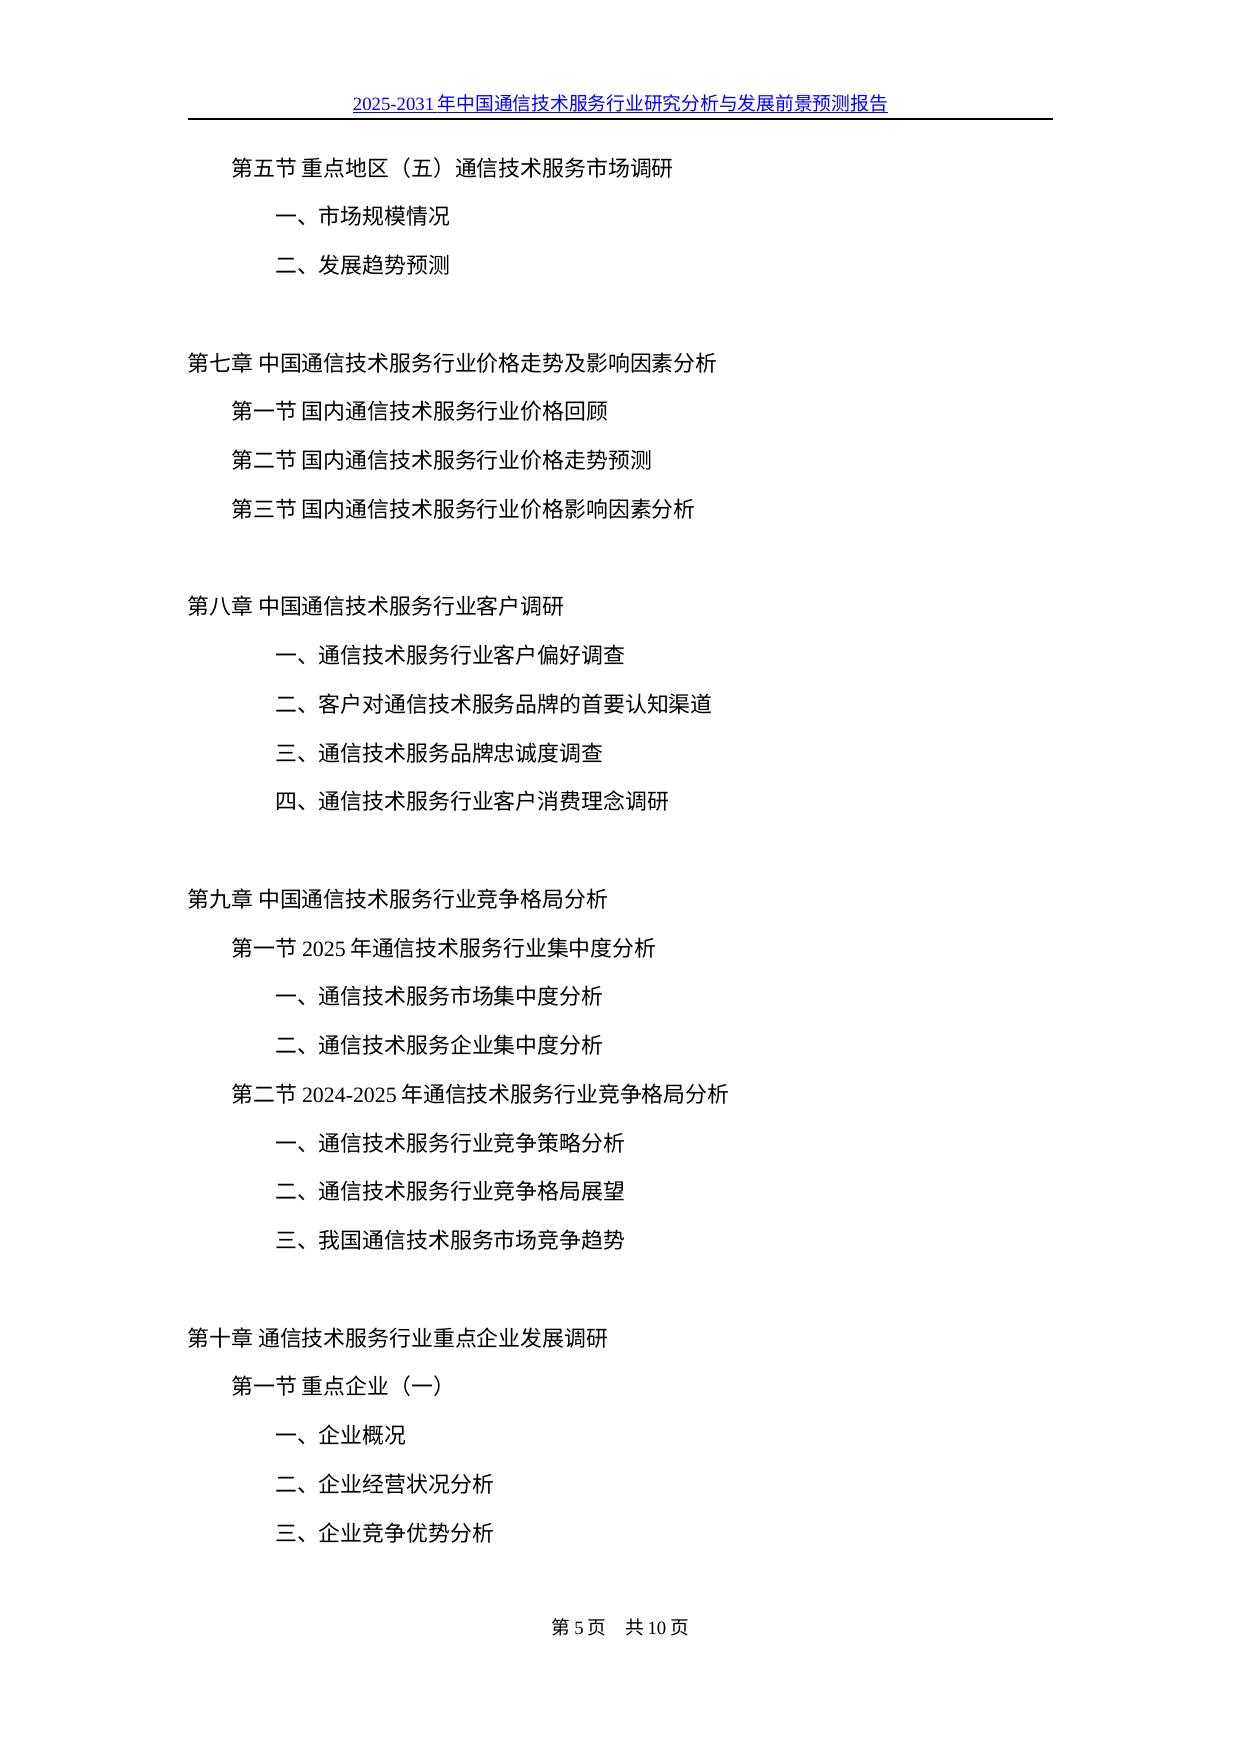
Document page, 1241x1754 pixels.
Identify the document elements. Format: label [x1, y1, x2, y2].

text [187, 150, 1053, 1548]
